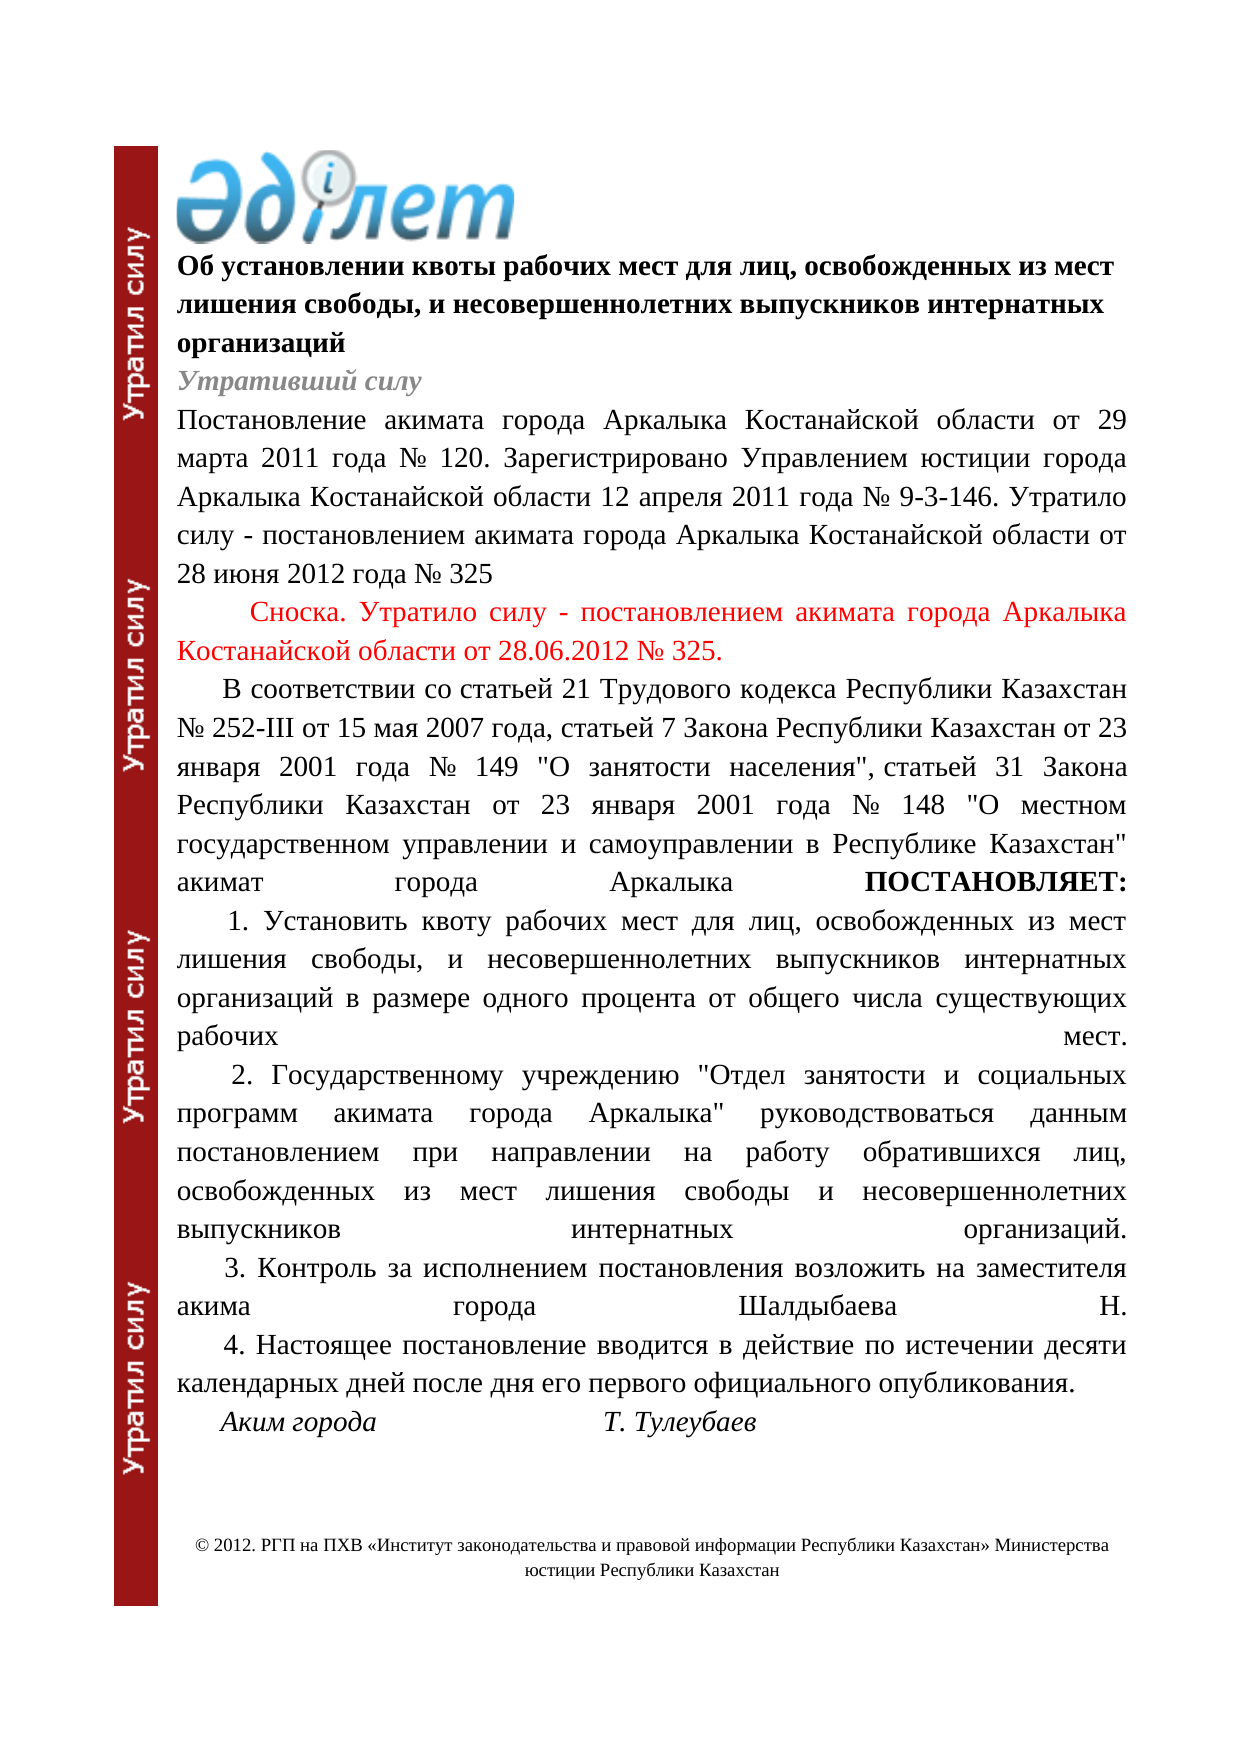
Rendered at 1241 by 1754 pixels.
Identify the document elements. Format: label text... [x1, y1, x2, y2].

text Сноска. Утратило силу - постановлением акимата города Аркалыка Костанайской области от 28.06.2012 № 325. [112, 594, 1128, 667]
picture [114, 358, 158, 363]
text © 2012. РГП на ПХВ «Институт законодательства и правовой информации Республики Казахстан» Министерства юстиции Республики Казахстан [112, 1534, 1128, 1581]
picture [176, 150, 515, 244]
text Об установлении квоты рабочих мест для лиц, освобожденных из мест лишения свободы, и несовершеннолетних выпускников интернатных организаций [112, 248, 1128, 358]
picture [114, 1437, 158, 1534]
picture [114, 589, 158, 594]
picture [114, 1399, 158, 1404]
text Аким города Т. Тулеубаев [112, 1404, 1128, 1437]
text В соответствии со статьей 21 Трудового кодекса Республики Казахстан № 252-III от 15 мая 2007 года, статьей 7 Закона Республики Казахстан от 23 января 2001 года № 149 "О занятости населения", статьей 31 Закона Республики Казахстан от 23 января 2001 года № 148 "О местном государственном управлении и самоуправлении в Республике Казахстан" акимат города Аркалыка ПОСТАНОВЛЯЕТ: 1. Установить квоту рабочих мест для лиц, освобожденных из мест лишения свободы, и несовершеннолетних выпускников интернатных организаций в размере одного процента от общего числа существующих рабочих мест. 2. Государственному учреждению "Отдел занятости и социальных программ акимата города Аркалыка" руководствоваться данным постановлением при направлении на работу обратившихся лиц, освобожденных из мест лишения свободы и несовершеннолетних выпускников интернатных организаций. 3. Контроль за исполнением постановления возложить на заместителя акима города Шалдыбаева Н. 4. Настоящее постановление вводится в действие по истечении десяти календарных дней после дня его первого официального опубликования. [112, 672, 1128, 1399]
picture [114, 146, 158, 248]
text Утративший силу [112, 363, 1128, 397]
picture [114, 1581, 158, 1606]
picture [114, 667, 158, 672]
text Постановление акимата города Аркалыка Костанайской области от 29 марта 2011 года № 120. Зарегистрировано Управлением юстиции города Аркалыка Костанайской области 12 апреля 2011 года № 9-3-146. Утратило силу - постановлением акимата города Аркалыка Костанайской области от 28 июня 2012 года № 325 [112, 402, 1128, 589]
picture [114, 397, 158, 402]
